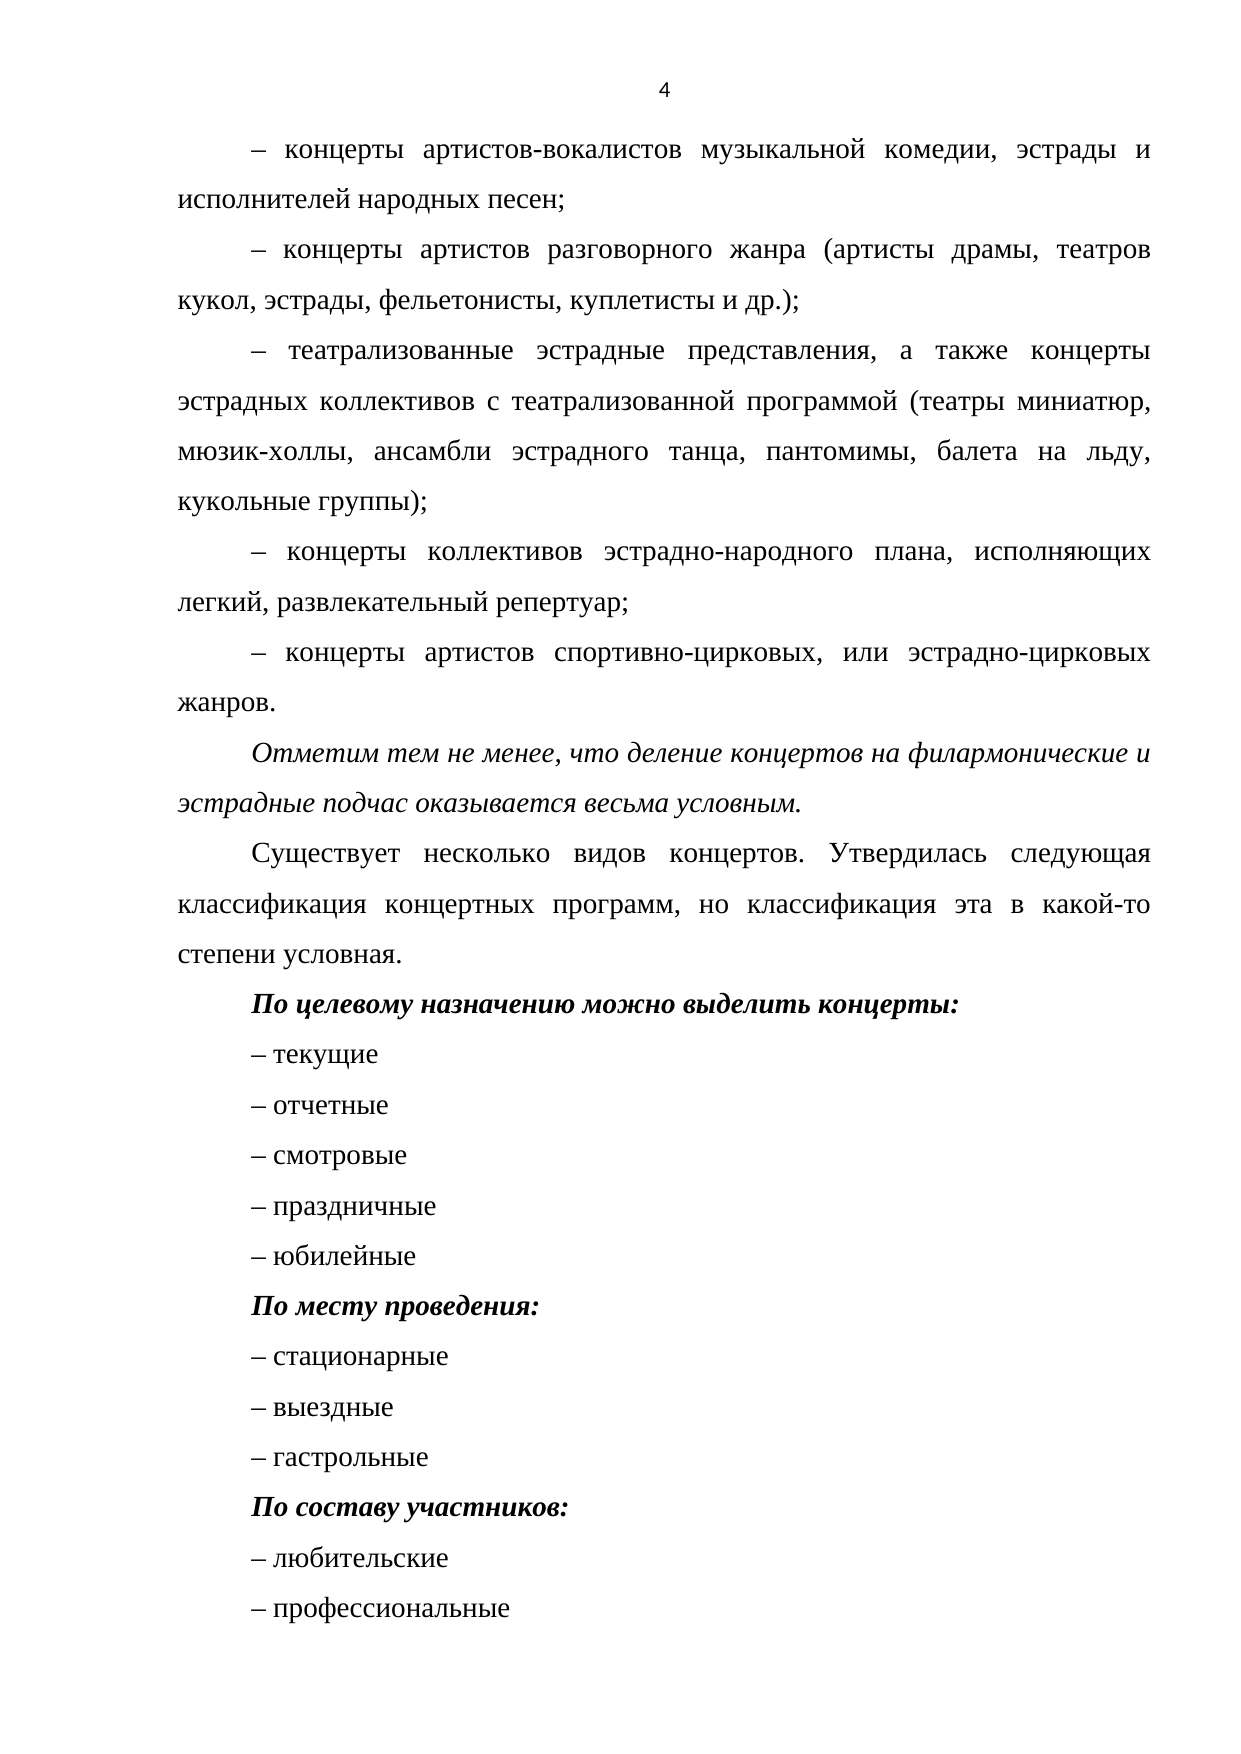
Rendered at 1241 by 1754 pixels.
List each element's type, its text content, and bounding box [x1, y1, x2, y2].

text – стационарные [177, 1338, 1152, 1372]
text – текущие [177, 1037, 1152, 1070]
text – гастрольные [177, 1439, 1152, 1473]
text По составу участников: [177, 1489, 1152, 1523]
text – юбилейные [177, 1238, 1152, 1271]
text – выездные [177, 1389, 1152, 1422]
text – профессиональные [177, 1590, 1152, 1624]
text Отметим тем не менее, что деление концертов на филармонические и эстрадные подчас оказывается весьма условным. [177, 735, 1152, 819]
text По месту проведения: [177, 1288, 1152, 1322]
text Существует несколько видов концертов. Утвердилась следующая классификация концертных программ, но классификация эта в какой-то степени условная. [177, 835, 1152, 969]
text – концерты артистов-вокалистов музыкальной комедии, эстрады и исполнителей народных песен; [177, 131, 1152, 215]
text – любительские [177, 1540, 1152, 1573]
text – праздничные [177, 1188, 1152, 1221]
text – концерты коллективов эстрадно-народного плана, исполняющих легкий, развлекательный репертуар; [177, 533, 1152, 617]
text – концерты артистов спортивно-цирковых, или эстрадно-цирковых жанров. [177, 634, 1152, 718]
text – театрализованные эстрадные представления, а также концерты эстрадных коллективов с театрализованной программой (театры миниатюр, мюзик-холлы, ансамбли эстрадного танца, пантомимы, балета на льду, кукольные группы); [177, 332, 1152, 517]
text – смотровые [177, 1137, 1152, 1171]
text – отчетные [177, 1087, 1152, 1121]
text – концерты артистов разговорного жанра (артисты драмы, театров кукол, эстрады, фельетонисты, куплетисты и др.); [177, 232, 1152, 316]
text По целевому назначению можно выделить концерты: [177, 986, 1152, 1020]
